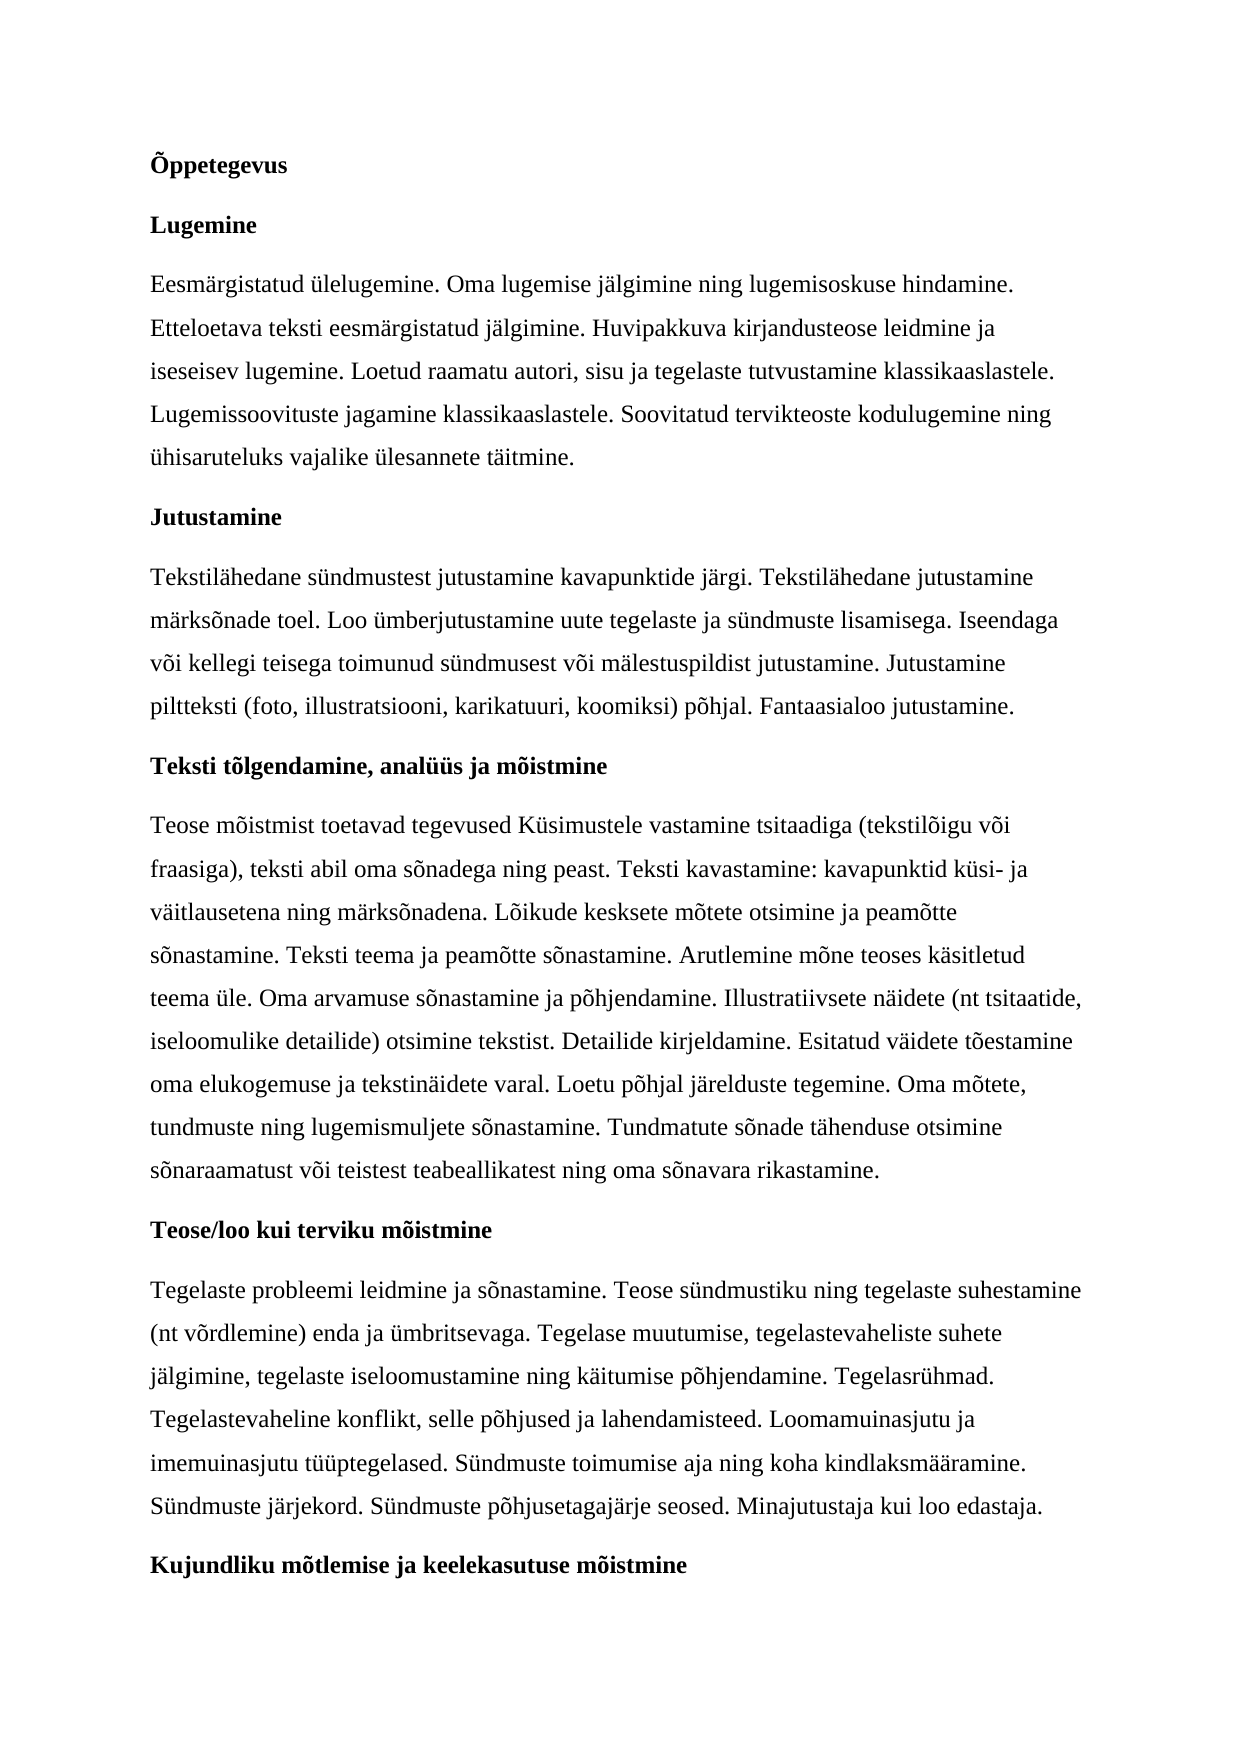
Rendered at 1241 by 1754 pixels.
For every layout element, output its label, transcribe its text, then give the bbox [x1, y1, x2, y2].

text Jutustamine [150, 502, 1090, 531]
text Teose mõistmist toetavad tegevused Küsimustele vastamine tsitaadiga (tekstilõigu või fraasiga), teksti abil oma sõnadega ning peast. Teksti kavastamine: kavapunktid küsi- ja väitlausetena ning märksõnadena. Lõikude kesksete mõtete otsimine ja peamõtte sõnastamine. Teksti teema ja peamõtte sõnastamine. Arutlemine mõne teoses käsitletud teema üle. Oma arvamuse sõnastamine ja põhjendamine. Illustratiivsete näidete (nt tsitaatide, iseloomulike detailide) otsimine tekstist. Detailide kirjeldamine. Esitatud väidete tõestamine oma elukogemuse ja tekstinäidete varal. Loetu põhjal järelduste tegemine. Oma mõtete, tundmuste ning lugemismuljete sõnastamine. Tundmatute sõnade tähenduse otsimine sõnaraamatust või teistest teabeallikatest ning oma sõnavara rikastamine. [150, 811, 1090, 1184]
text Kujundliku mõtlemise ja keelekasutuse mõistmine [150, 1551, 1090, 1579]
text Teksti tõlgendamine, analüüs ja mõistmine [150, 751, 1090, 779]
text Teose/loo kui terviku mõistmine [150, 1215, 1090, 1244]
text Lugemine [150, 210, 1090, 238]
text Tekstilähedane sündmustest jutustamine kavapunktide järgi. Tekstilähedane jutustamine märksõnade toel. Loo ümberjutustamine uute tegelaste ja sündmuste lisamisega. Iseendaga või kellegi teisega toimunud sündmusest või mälestuspildist jutustamine. Jutustamine piltteksti (foto, illustratsiooni, karikatuuri, koomiksi) põhjal. Fantaasialoo jutustamine. [150, 562, 1090, 720]
text Tegelaste probleemi leidmine ja sõnastamine. Teose sündmustiku ning tegelaste suhestamine (nt võrdlemine) enda ja ümbritsevaga. Tegelase muutumise, tegelastevaheliste suhete jälgimine, tegelaste iseloomustamine ning käitumise põhjendamine. Tegelasrühmad. Tegelastevaheline konflikt, selle põhjused ja lahendamisteed. Loomamuinasjutu ja imemuinasjutu tüüptegelased. Sündmuste toimumise aja ning koha kindlaksmääramine. Sündmuste järjekord. Sündmuste põhjusetagajärje seosed. Minajutustaja kui loo edastaja. [150, 1275, 1090, 1519]
text Õppetegevus [150, 150, 1090, 179]
text Eesmärgistatud ülelugemine. Oma lugemise jälgimine ning lugemisoskuse hindamine. Etteloetava teksti eesmärgistatud jälgimine. Huvipakkuva kirjandusteose leidmine ja iseseisev lugemine. Loetud raamatu autori, sisu ja tegelaste tutvustamine klassikaaslastele. Lugemissoovituste jagamine klassikaaslastele. Soovitatud tervikteoste kodulugemine ning ühisaruteluks vajalike ülesannete täitmine. [150, 269, 1090, 471]
